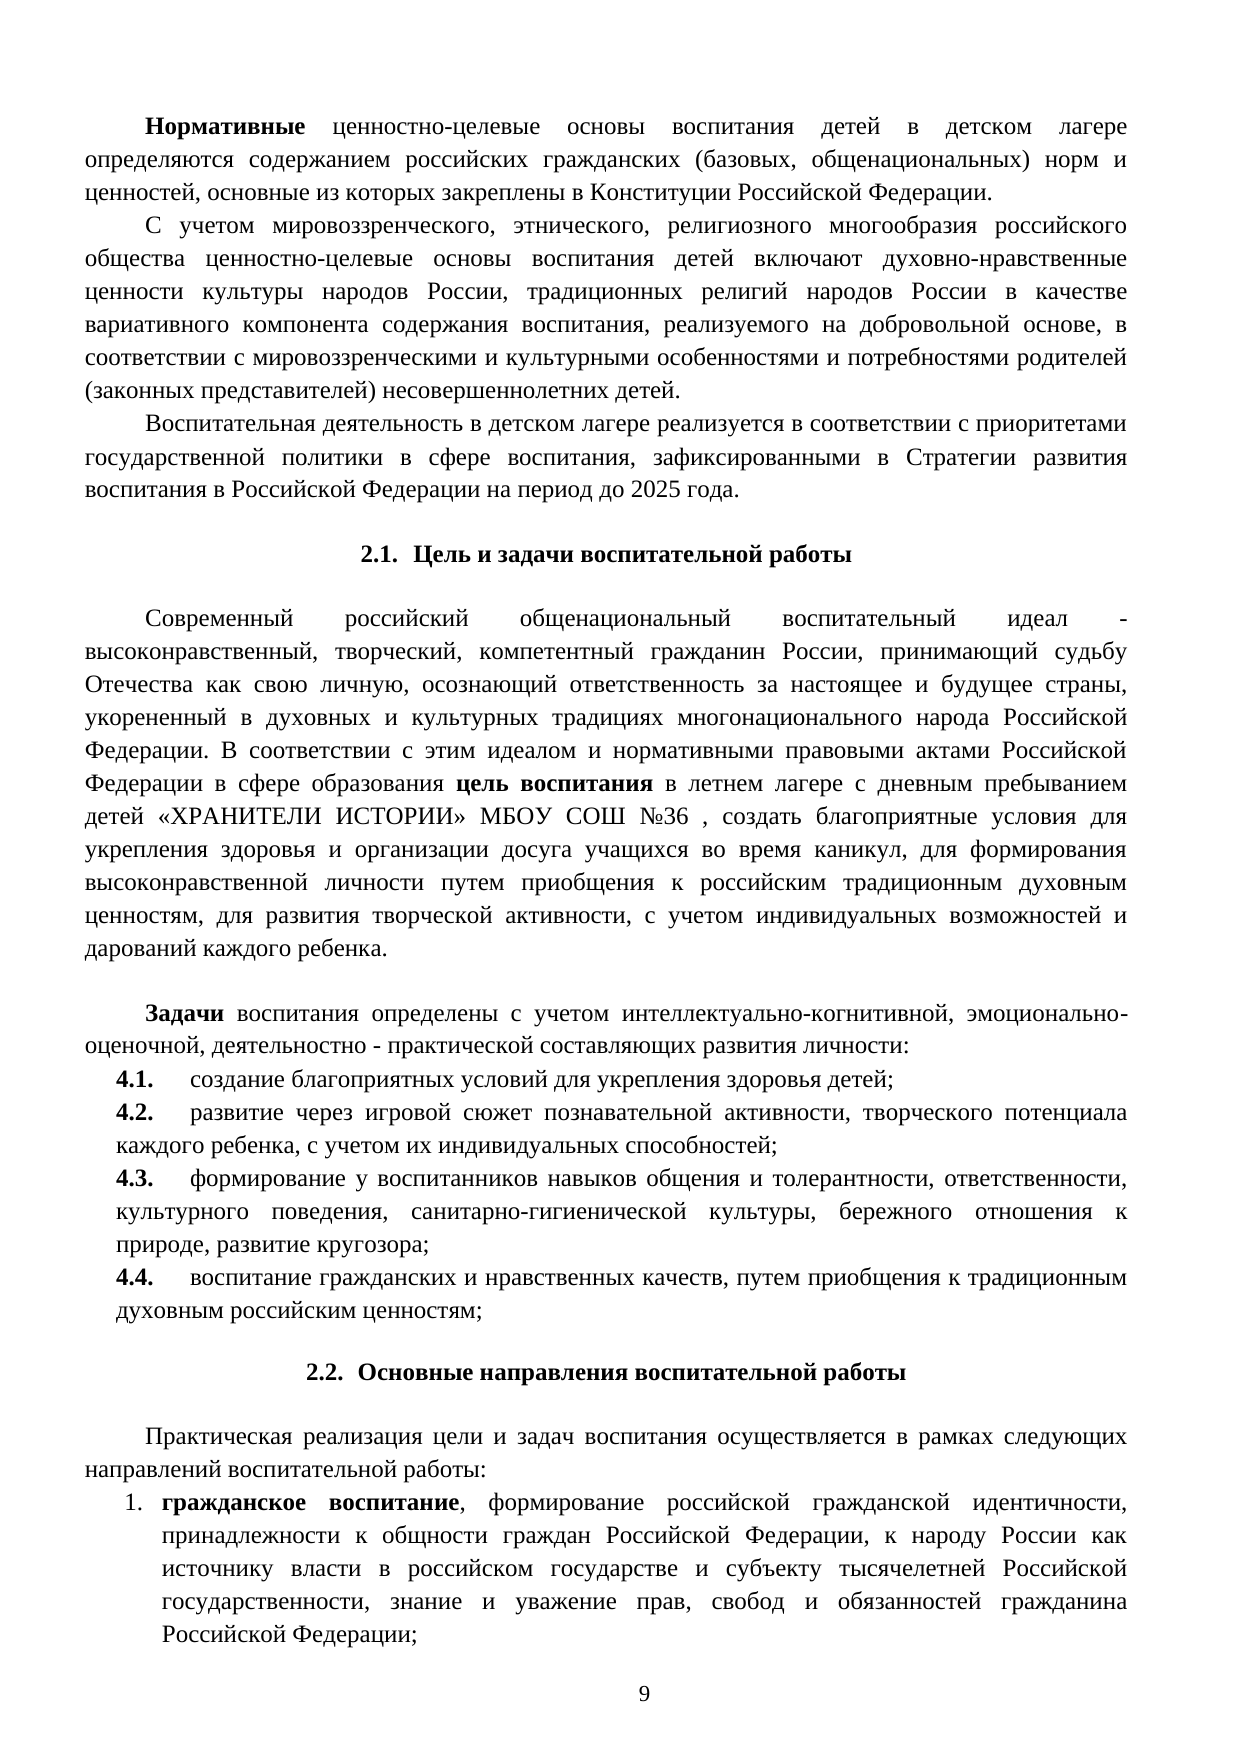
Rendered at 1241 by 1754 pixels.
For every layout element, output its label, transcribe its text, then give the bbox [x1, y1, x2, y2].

list Цель и задачи воспитательной работы [84, 539, 1128, 568]
text Практическая реализация цели и задач воспитания осуществляется в рамках следующих направлений воспитательной работы: [84, 1421, 1128, 1483]
list развитие через игровой сюжет познавательной активности, творческого потенциала каждого ребенка, с учетом их индивидуальных способностей; [116, 1097, 1128, 1158]
text С учетом мировоззренческого, этнического, религиозного многообразия российского общества ценностно-целевые основы воспитания детей включают духовно-нравственные ценности культуры народов России, традиционных религий народов России в качестве вариативного компонента содержания воспитания, реализуемого на добровольной основе, в соответствии с мировоззренческими и культурными особенностями и потребностями родителей (законных представителей) несовершеннолетних детей. [84, 210, 1128, 404]
text Современный российский общенациональный воспитательный идеал - высоконравственный, творческий, компетентный гражданин России, принимающий судьбу Отечества как свою личную, осознающий ответственность за настоящее и будущее страны, укорененный в духовных и культурных традициях многонационального народа Российской Федерации. В соответствии с этим идеалом и нормативными правовыми актами Российской Федерации в сфере образования цель воспитания в летнем лагере с дневным пребыванием детей «ХРАНИТЕЛИ ИСТОРИИ» МБОУ СОШ №36 , создать благоприятные условия для укрепления здоровья и организации досуга учащихся во время каникул, для формирования высоконравственной личности путем приобщения к российским традиционным духовным ценностям, для развития творческой активности, с учетом индивидуальных возможностей и дарований каждого ребенка. [84, 603, 1128, 962]
text Задачи воспитания определены с учетом интеллектуально-когнитивной, эмоциональнооценочной, деятельностно - практической составляющих развития личности: [84, 998, 1128, 1059]
list воспитание гражданских и нравственных качеств, путем приобщения к традиционным духовным российским ценностям; [116, 1262, 1128, 1323]
text Воспитательная деятельность в детском лагере реализуется в соответствии с приоритетами государственной политики в сфере воспитания, зафиксированными в Стратегии развития воспитания в Российской Федерации на период до 2025 года. [84, 408, 1128, 503]
list Основные направления воспитательной работы [84, 1357, 1128, 1386]
text Нормативные ценностно-целевые основы воспитания детей в детском лагере определяются содержанием российских гражданских (базовых, общенациональных) норм и ценностей, основные из которых закреплены в Конституции Российской Федерации. [84, 111, 1128, 206]
list создание благоприятных условий для укрепления здоровья детей; [116, 1064, 1128, 1092]
list гражданское воспитание, формирование российской гражданской идентичности, принадлежности к общности граждан Российской Федерации, к народу России как источнику власти в российском государстве и субъекту тысячелетней Российской государственности, знание и уважение прав, свобод и обязанностей гражданина Российской Федерации; [124, 1487, 1128, 1648]
list формирование у воспитанников навыков общения и толерантности, ответственности, культурного поведения, санитарно-гигиенической культуры, бережного отношения к природе, развитие кругозора; [116, 1163, 1128, 1257]
